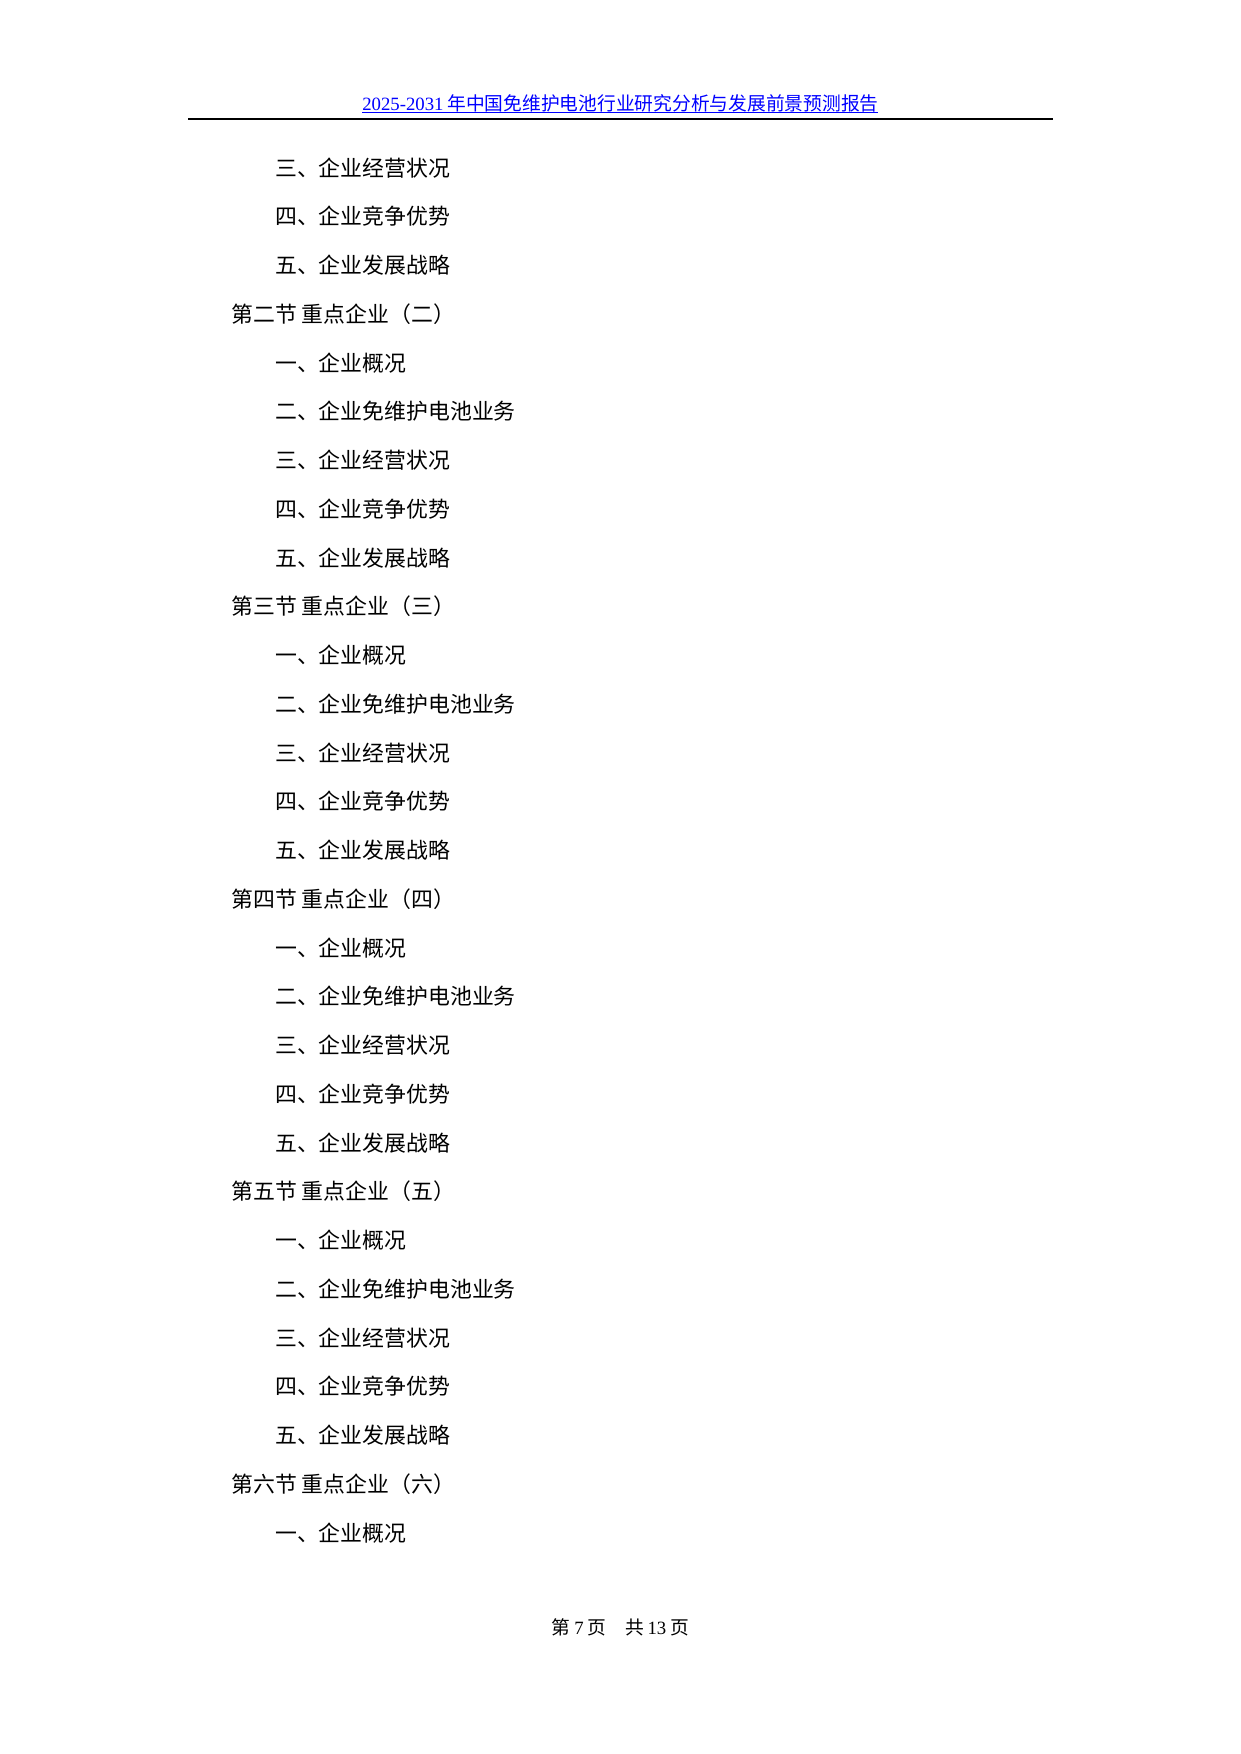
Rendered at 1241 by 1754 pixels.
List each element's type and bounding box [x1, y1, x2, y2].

text [187, 150, 1053, 1548]
